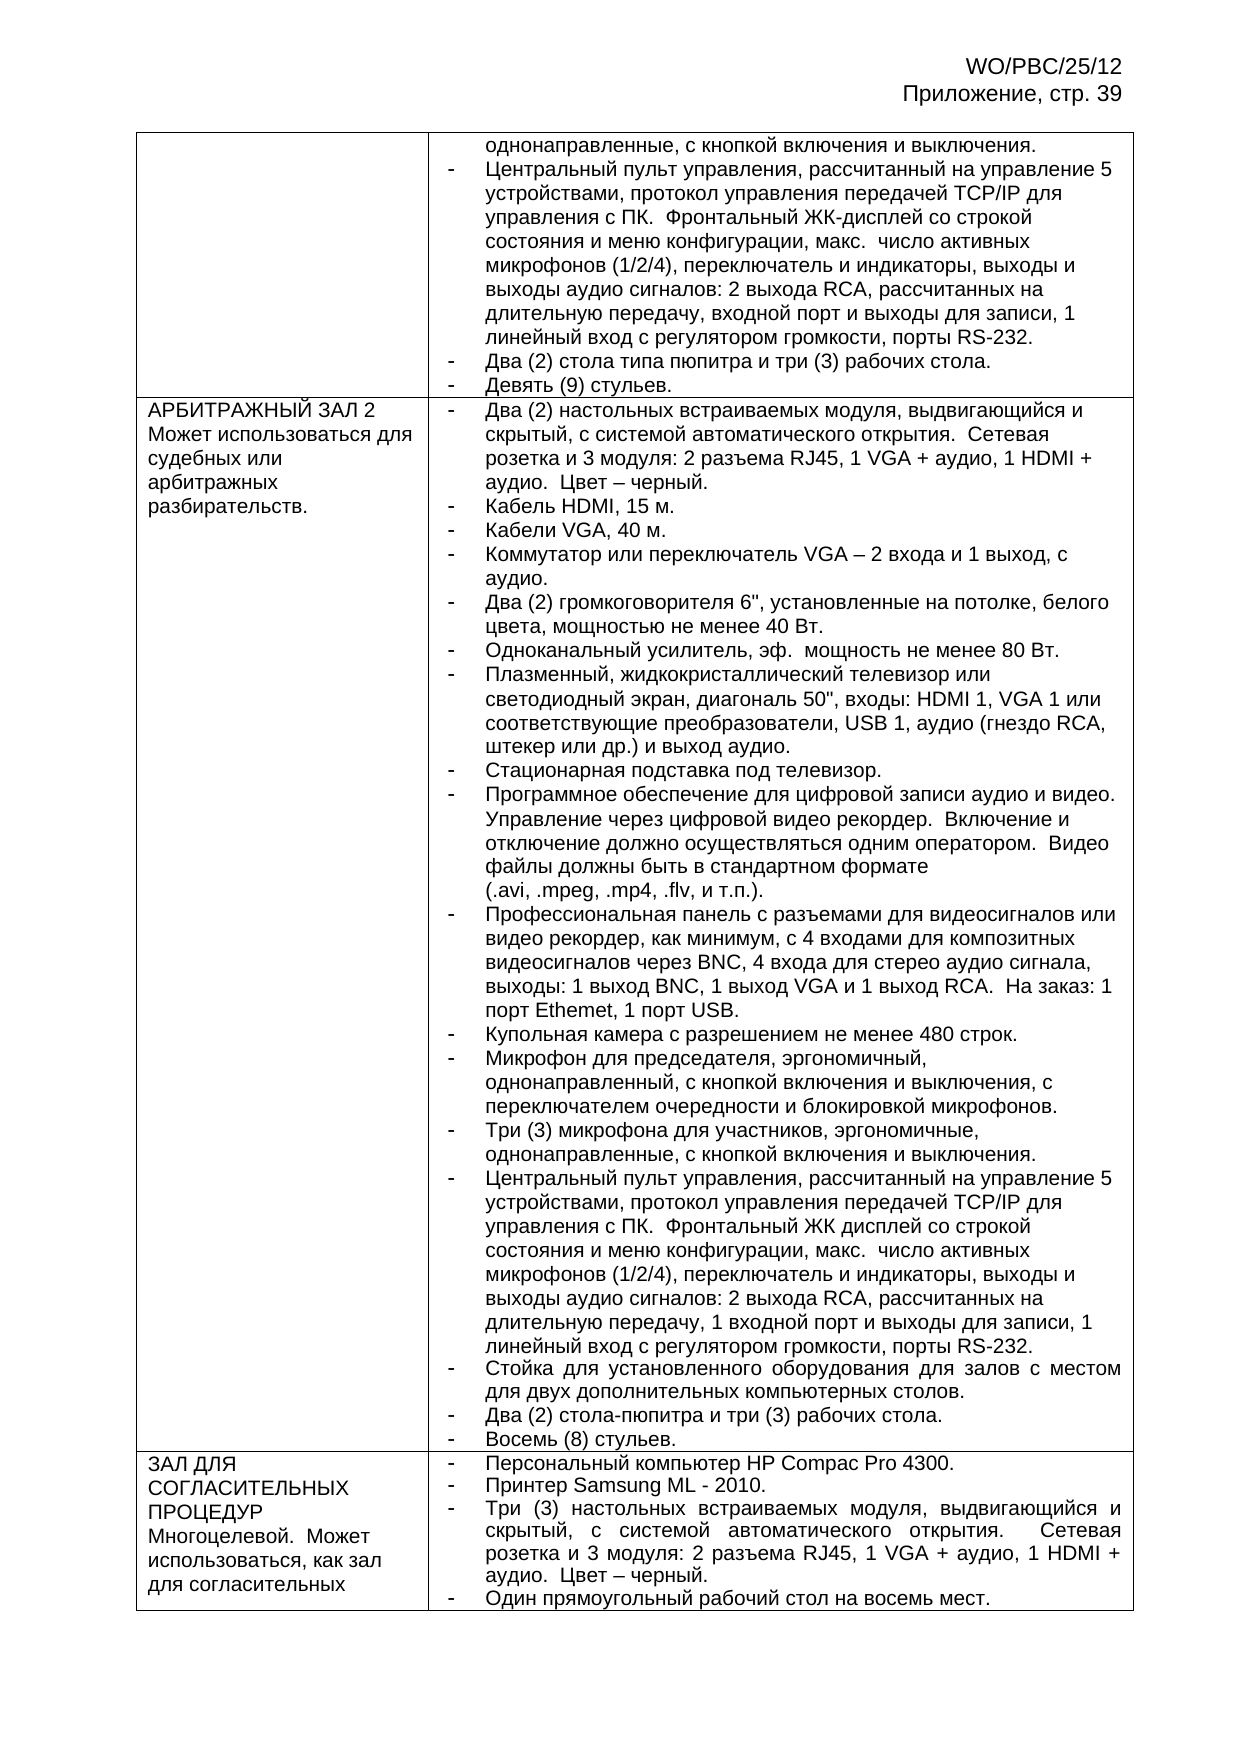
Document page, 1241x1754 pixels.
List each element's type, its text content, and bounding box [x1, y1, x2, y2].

table_cell Два (2) настольных встраиваемых модуля, выдвигающийся и скрытый, с системой автоматического открытия. Сетевая розетка и 3 модуля: 2 разъема RJ45, 1 VGA + аудио, 1 HDMI + аудио. Цвет – черный. Кабель HDMI, 15 м. Кабели VGA, 40 м. Коммутатор или переключатель VGA – 2 входа и 1 выход, с аудио. Два (2) громкоговорителя 6", установленные на потолке, белого цвета, мощностью не менее 40 Вт. Одноканальный усилитель, эф. мощность не менее 80 Вт. Плазменный, жидкокристаллический телевизор или светодиодный экран, диагональ 50", входы: HDMI 1, VGA 1 или соответствующие преобразователи, USB 1, аудио (гнездо RCA, штекер или др.) и выход аудио. Стационарная подставка под телевизор. Программное обеспечение для цифровой записи аудио и видео. Управление через цифровой видео рекордер. Включение и отключение должно осуществляться одним оператором. Видео файлы должны быть в стандартном формате (.avi, .mpeg, .mp4, .flv, и т.п.). Профессиональная панель с разъемами для видеосигналов или видео рекордер, как минимум, с 4 входами для композитных видеосигналов через BNC, 4 входа для стерео аудио сигнала, выходы: 1 выход BNC, 1 выход VGA и 1 выход RCA. На заказ: 1 порт Ethemet, 1 порт USB. Купольная камера с разрешением не менее 480 строк. Микрофон для председателя, эргономичный, однонаправленный, с кнопкой включения и выключения, с переключателем очередности и блокировкой микрофонов. Три (3) микрофона для участников, эргономичные, однонаправленные, с кнопкой включения и выключения. Центральный пульт управления, рассчитанный на управление 5 устройствами, протокол управления передачей TCP/IP для управления с ПК. Фронтальный ЖК дисплей со строкой состояния и меню конфигурации, макс. число активных микрофонов (1/2/4), переключатель и индикаторы, выходы и выходы аудио сигналов: 2 выхода RCA, рассчитанных на длительную передачу, 1 входной порт и выходы для записи, 1 линейный вход с регулятором громкости, порты RS-232. Стойка для установленного оборудования для залов с местом для двух дополнительных компьютерных столов. Два (2) стола-пюпитра и три (3) рабочих стола. Восемь (8) стульев. [429, 398, 1133, 1451]
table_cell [137, 133, 428, 397]
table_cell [137, 1452, 428, 1609]
table_cell АРБИТРАЖНЫЙ ЗАЛ 2 Может использоваться для судебных или арбитражных разбирательств. [137, 398, 428, 1451]
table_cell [429, 133, 1133, 397]
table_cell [429, 1452, 1133, 1609]
